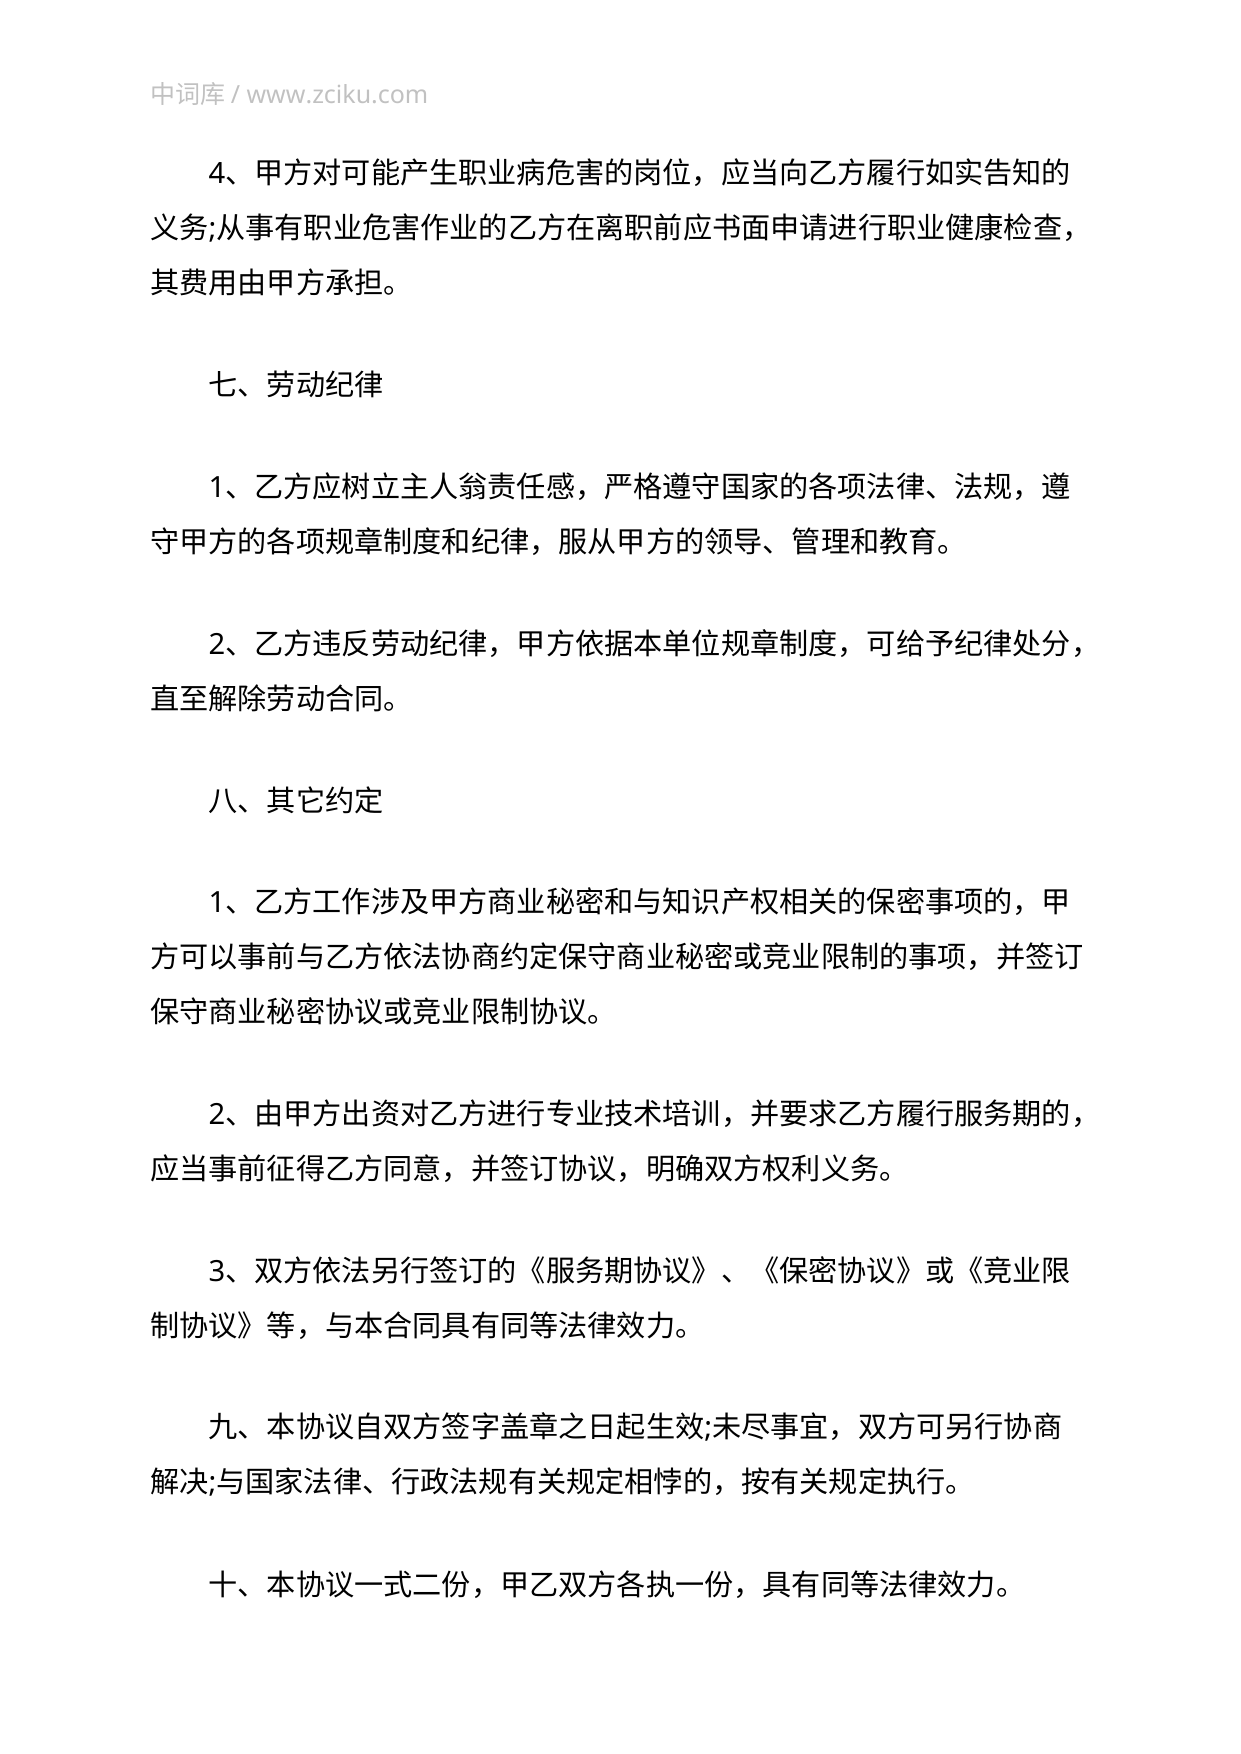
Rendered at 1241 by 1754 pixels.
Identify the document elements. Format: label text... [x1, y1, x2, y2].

text 八、其它约定 [150, 777, 1090, 819]
text 3、双方依法另行签订的《服务期协议》、《保密协议》或《竞业限制协议》等，与本合同具有同等法律效力。 [150, 1247, 1090, 1344]
text 2、乙方违反劳动纪律，甲方依据本单位规章制度，可给予纪律处分，直至解除劳动合同。 [150, 620, 1090, 718]
text 七、劳动纪律 [150, 362, 1090, 404]
text 1、乙方工作涉及甲方商业秘密和与知识产权相关的保密事项的，甲方可以事前与乙方依法协商约定保守商业秘密或竞业限制的事项，并签订保守商业秘密协议或竞业限制协议。 [150, 879, 1090, 1031]
text 九、本协议自双方签字盖章之日起生效;未尽事宜，双方可另行协商解决;与国家法律、行政法规有关规定相悖的，按有关规定执行。 [150, 1404, 1090, 1501]
text 1、乙方应树立主人翁责任感，严格遵守国家的各项法律、法规，遵守甲方的各项规章制度和纪律，服从甲方的领导、管理和教育。 [150, 463, 1090, 561]
text 2、由甲方出资对乙方进行专业技术培训，并要求乙方履行服务期的，应当事前征得乙方同意，并签订协议，明确双方权利义务。 [150, 1091, 1090, 1188]
text 4、甲方对可能产生职业病危害的岗位，应当向乙方履行如实告知的义务;从事有职业危害作业的乙方在离职前应书面申请进行职业健康检查，其费用由甲方承担。 [150, 150, 1090, 302]
text 十、本协议一式二份，甲乙双方各执一份，具有同等法律效力。 [150, 1561, 1090, 1603]
